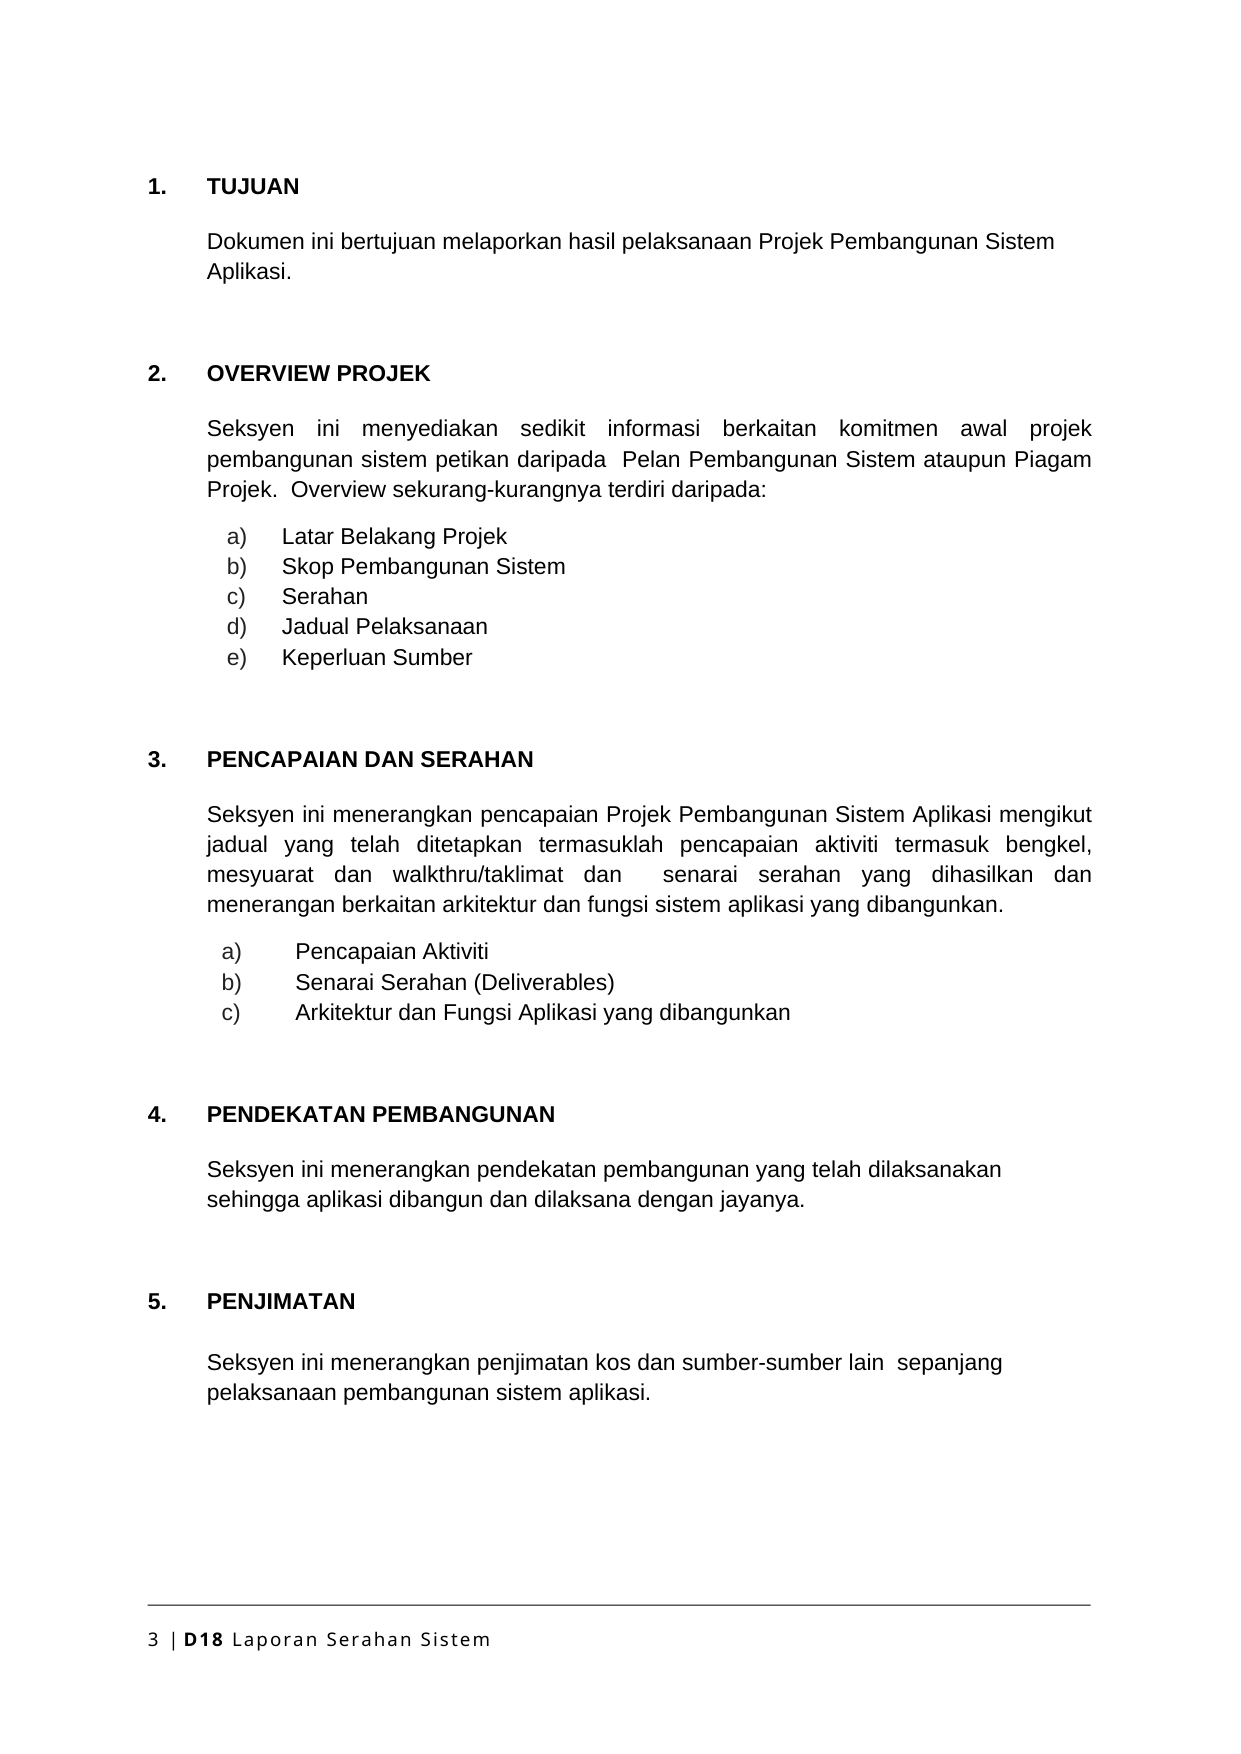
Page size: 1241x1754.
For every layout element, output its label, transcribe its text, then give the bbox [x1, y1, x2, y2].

list Skop Pembangunan Sistem [227, 553, 1093, 579]
list TUJUAN [148, 173, 1093, 199]
list Arkitektur dan Fungsi Aplikasi yang dibangunkan [221, 999, 1093, 1025]
text Seksyen ini menerangkan pencapaian Projek Pembangunan Sistem Aplikasi mengikut jadual yang telah ditetapkan termasuklah pencapaian aktiviti termasuk bengkel, mesyuarat dan walkthru/taklimat dan senarai serahan yang dihasilkan dan menerangan berkaitan arkitektur dan fungsi sistem aplikasi yang dibangunkan. [207, 801, 1093, 918]
list Keperluan Sumber [227, 643, 1093, 670]
list Latar Belakang Projek [227, 523, 1093, 549]
list Senarai Serahan (Deliverables) [221, 968, 1093, 995]
list Jadual Pelaksanaan [227, 613, 1093, 639]
text PENJIMATAN [148, 1288, 1093, 1314]
text Seksyen ini menerangkan pendekatan pembangunan yang telah dilaksanakan sehingga aplikasi dibangun dan dilaksana dengan jayanya. [207, 1156, 1093, 1212]
text Seksyen ini menyediakan sedikit informasi berkaitan komitmen awal projek pembangunan sistem petikan daripada Pelan Pembangunan Sistem ataupun Piagam Projek. Overview sekurang-kurangnya terdiri daripada: [207, 415, 1093, 502]
text PENDEKATAN PEMBANGUNAN [148, 1101, 1093, 1127]
list Seksyen ini menerangkan penjimatan kos dan sumber-sumber lain sepanjang pelaksanaan pembangunan sistem aplikasi. [207, 1349, 1093, 1405]
list Serahan [227, 583, 1093, 609]
list Pencapaian Aktiviti [221, 938, 1093, 964]
text Dokumen ini bertujuan melaporkan hasil pelaksanaan Projek Pembangunan Sistem Aplikasi. [207, 228, 1093, 284]
text OVERVIEW PROJEK [148, 360, 1093, 386]
text PENCAPAIAN DAN SERAHAN [148, 746, 1093, 772]
